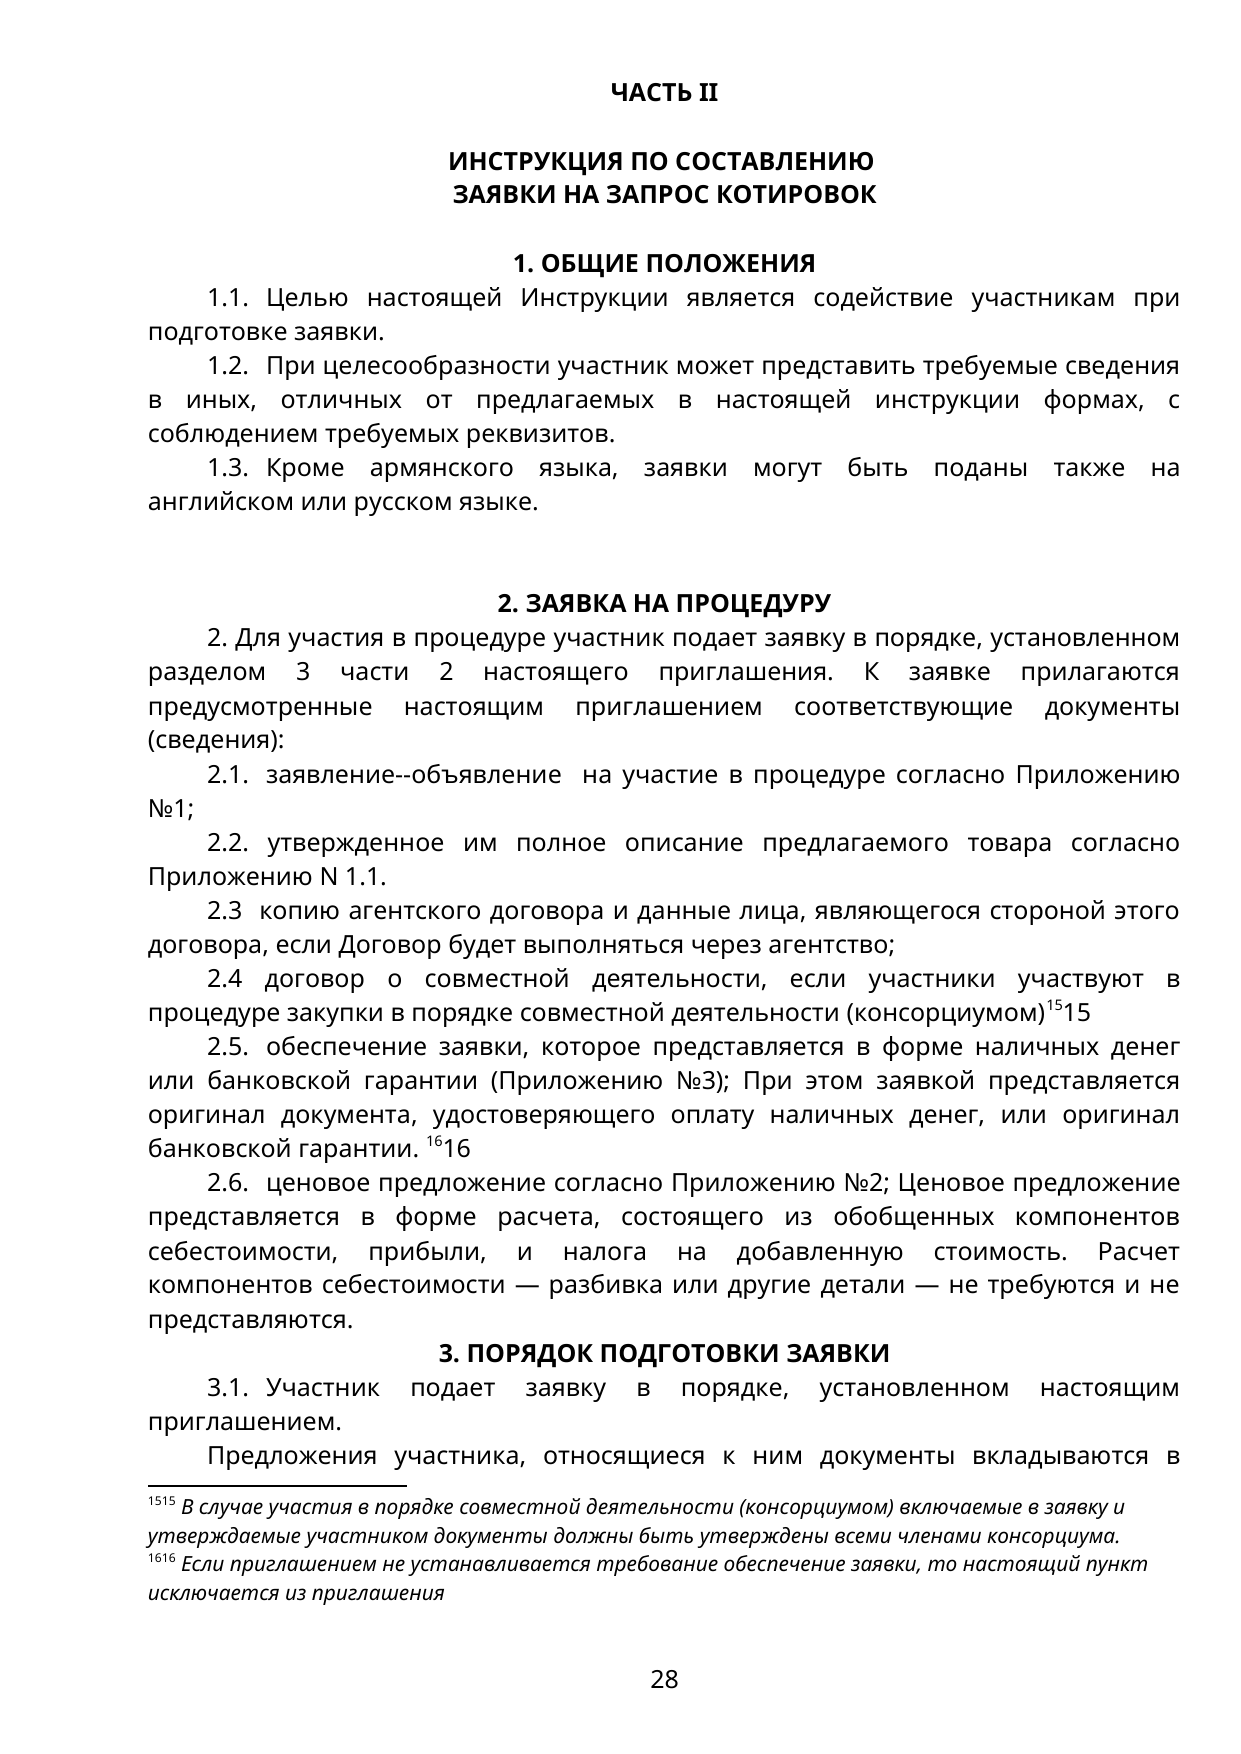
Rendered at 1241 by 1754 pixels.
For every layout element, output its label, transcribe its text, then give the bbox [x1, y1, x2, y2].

text 1.2. При целесообразности участник может представить требуемые сведения в иных, отличных от предлагаемых в настоящей инструкции формах, с соблюдением требуемых реквизитов. [148, 347, 1181, 450]
text ЧАСТЬ II [148, 75, 1181, 109]
text 2.2. утвержденнoе им полное описание предлагаемого товара согласно Приложению N 1.1. [148, 824, 1181, 892]
text 2.6. ценовое предложение согласно Приложению №2; Ценовое предложение представляется в форме расчета, состоящего из обобщенных компонентов себестоимости, прибыли, и налога на добавленную стоимость. Расчет компонентов себестоимости — разбивка или другие детали — не требуются и не представляются. [148, 1165, 1181, 1335]
text 1.3. Кроме армянского языка, заявки могут быть поданы также на английском или русском языке. [148, 450, 1181, 518]
text ИНСТРУКЦИЯ ПО СОСТАВЛЕНИЮ ЗАЯВКИ НА ЗАПРОС КОТИРОВОК [148, 143, 1181, 211]
text 1.1. Целью настоящей Инструкции является содействие участникам при подготовке заявки. [148, 279, 1181, 347]
text 2.1. заявление--объявлениe на участие в процедуре согласно Приложению №1; [148, 756, 1181, 824]
text 2.3 копию агентского договора и данные лица, являющегося стороной этого договора, если Договор будет выполняться через агентство; [148, 892, 1181, 961]
text 2.5. обеспечение заявки, которое представляется в форме наличных денег или банковской гарантии (Приложению №3); При этом заявкой представляется оригинал документа, удостоверяющего оплату наличных денег, или оригинал банковской гарантии. 16 [148, 1029, 1181, 1165]
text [148, 1437, 1181, 1472]
text 3.1. Участник подает заявку в порядке, установленном настоящим приглашением. [148, 1369, 1181, 1437]
text 3. ПОРЯДОК ПОДГОТОВКИ ЗАЯВКИ [148, 1335, 1181, 1369]
text 2. ЗАЯВКА НА ПРОЦЕДУРУ [148, 586, 1181, 620]
text 2.4 договор о совместной деятельности, если участники участвуют в процедуре закупки в порядке совместной деятельности (консорциумом)15 [148, 961, 1181, 1029]
text 2. Для участия в процедуре участник подает заявку в порядке, установленном разделом 3 части 2 настоящего приглашения. К заявке прилагаются предусмотренные настоящим приглашением соответствующие документы (сведения): [148, 620, 1181, 756]
text 1. ОБЩИЕ ПОЛОЖЕНИЯ [148, 245, 1181, 279]
